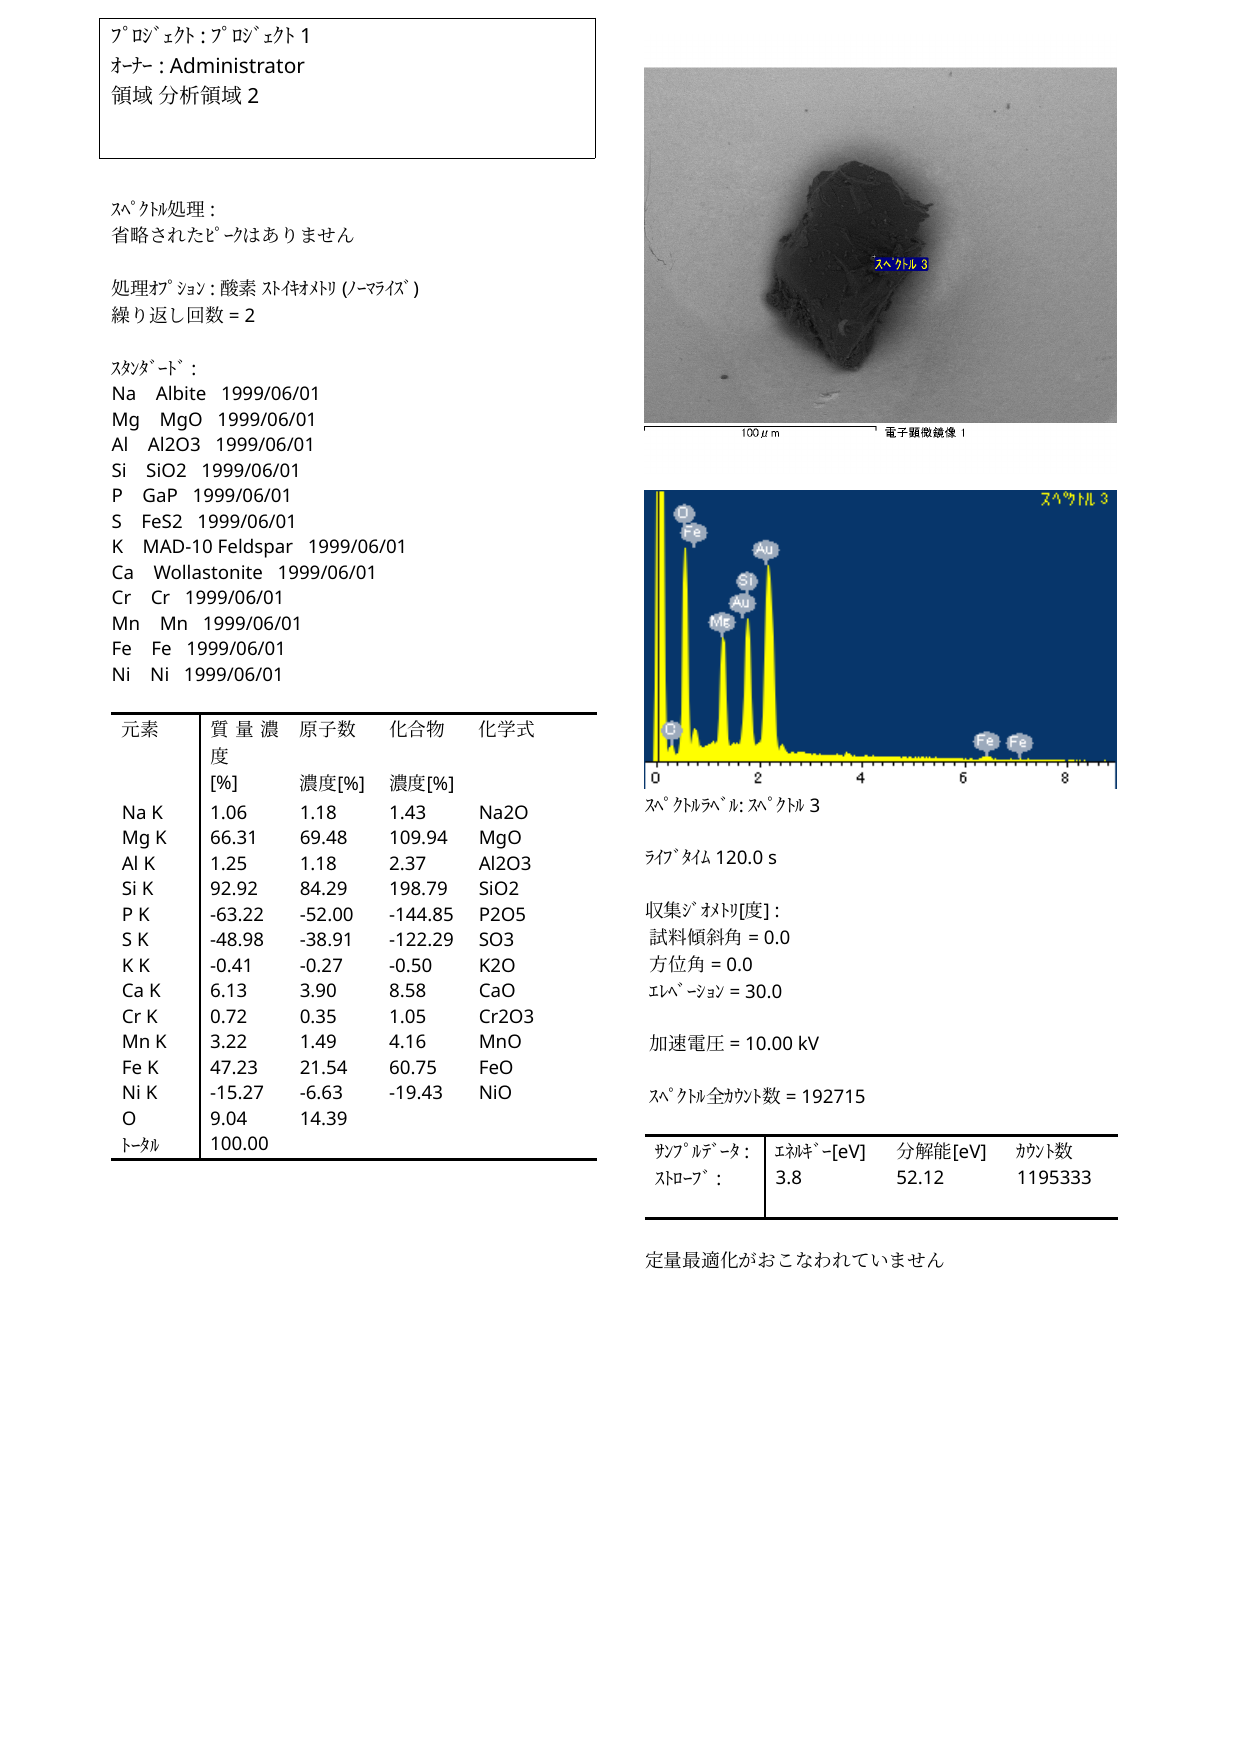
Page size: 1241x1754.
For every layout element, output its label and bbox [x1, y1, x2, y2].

picture [644, 34, 1117, 474]
picture [644, 490, 1117, 789]
